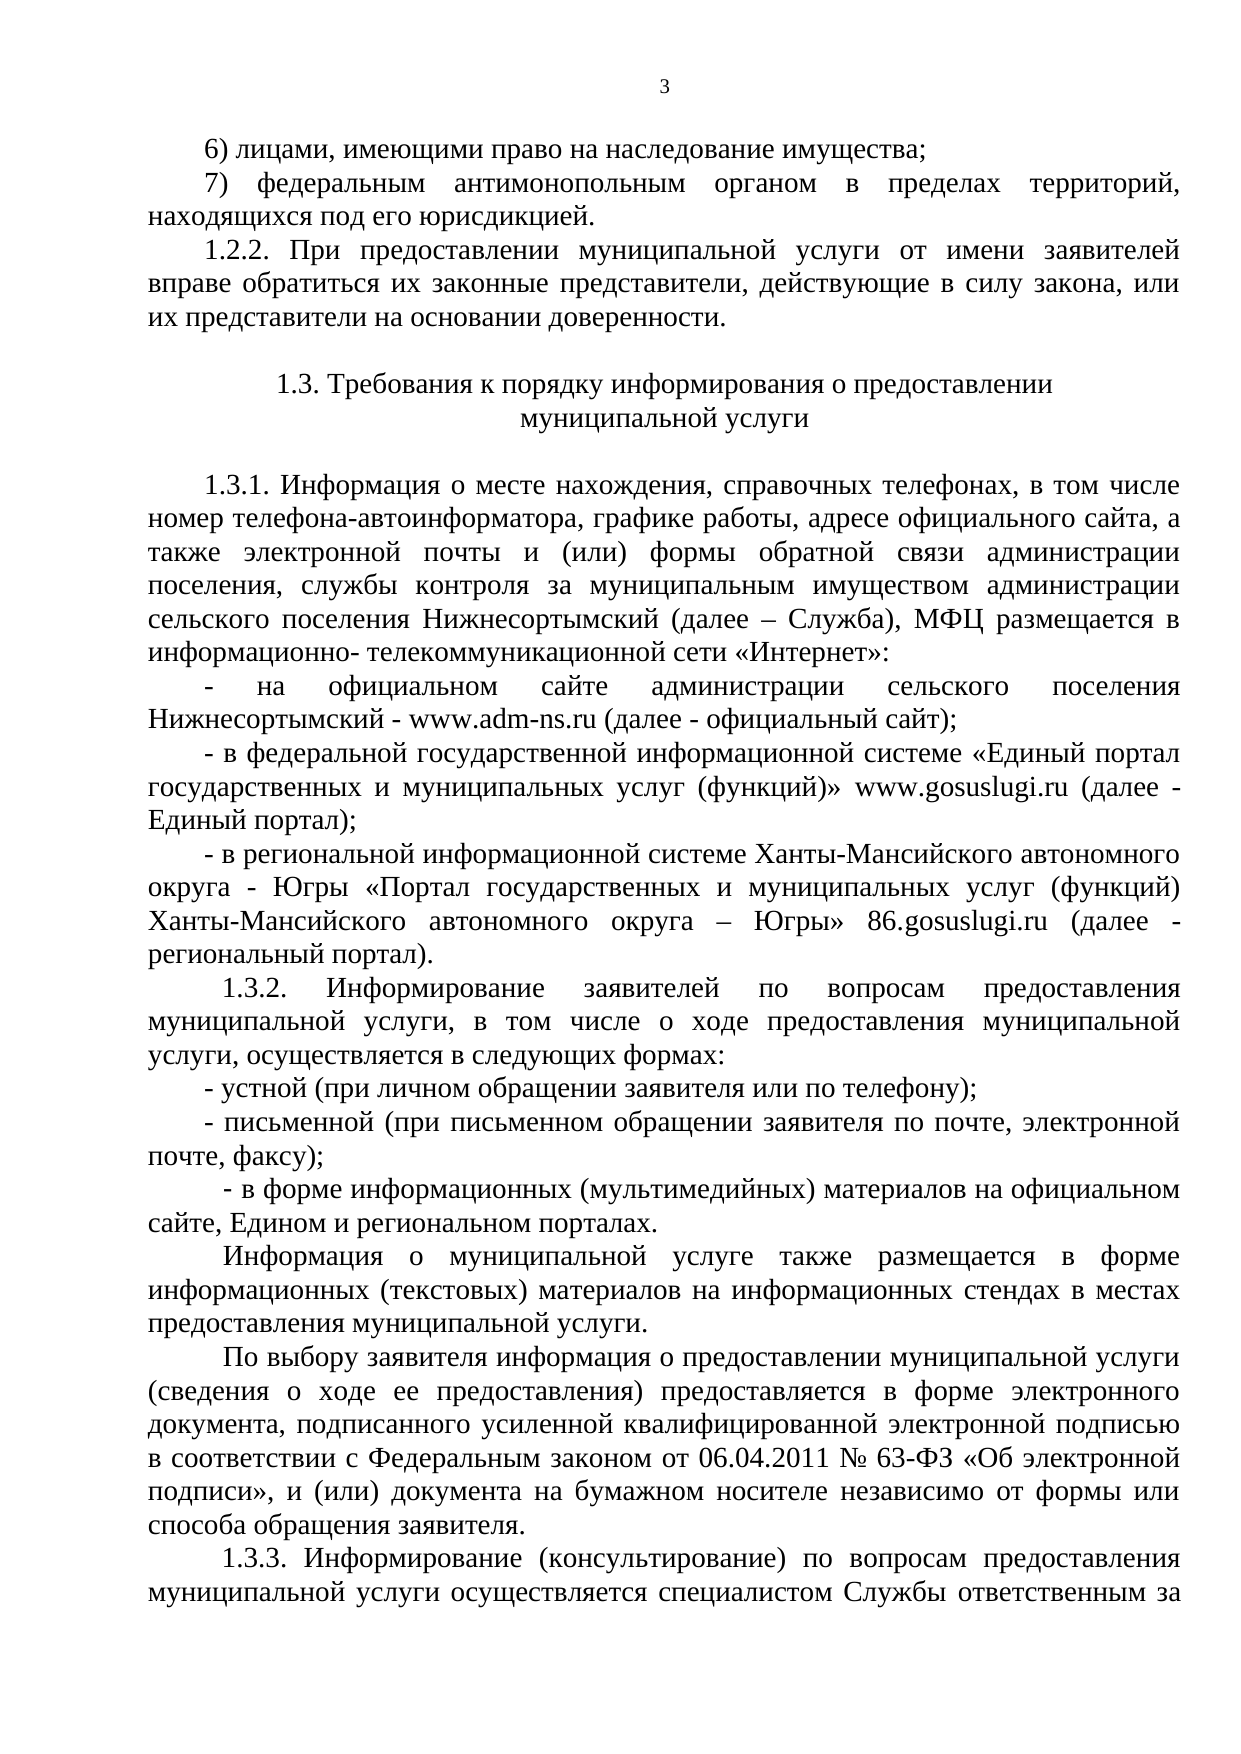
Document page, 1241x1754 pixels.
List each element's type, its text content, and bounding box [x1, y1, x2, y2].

text муниципальной услуги [148, 400, 1181, 433]
text По выбору заявителя информация о предоставлении муниципальной услуги (сведения о ходе ее предоставления) предоставляется в форме электронного документа, подписанного усиленной квалифицированной электронной подписью в соответствии с Федеральным законом от 06.04.2011 № 63-ФЗ «Об электронной подписи», и (или) документа на бумажном носителе независимо от формы или способа обращения заявителя. [148, 1339, 1181, 1540]
text - в региональной информационной системе Ханты-Мансийского автономного округа - Югры «Портал государственных и муниципальных услуг (функций) Ханты-Мансийского автономного округа – Югры» 86.gosuslugi.ru (далее - региональный портал). [148, 836, 1181, 970]
text 6) лицами, имеющими право на наследование имущества; [148, 131, 1181, 165]
text 1.2.2. При предоставлении муниципальной услуги от имени заявителей вправе обратиться их законные представители, действующие в силу закона, или их представители на основании доверенности. [148, 232, 1181, 333]
text - устной (при личном обращении заявителя или по телефону); [148, 1071, 1181, 1104]
text - в федеральной государственной информационной системе «Единый портал государственных и муниципальных услуг (функций)» www.gosuslugi.ru (далее - Единый портал); [148, 735, 1181, 836]
text - на официальном сайте администрации сельского поселения Нижнесортымский - www.adm-ns.ru (далее - официальный сайт); [148, 668, 1181, 735]
text 7) федеральным антимонопольным органом в пределах территорий, находящихся под его юрисдикцией. [148, 165, 1181, 232]
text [148, 1540, 1181, 1607]
text 1.3.1. Информация о месте нахождения, справочных телефонах, в том числе номер телефона-автоинформатора, графике работы, адресе официального сайта, а также электронной почты и (или) формы обратной связи администрации поселения, службы контроля за муниципальным имуществом администрации сельского поселения Нижнесортымский (далее – Служба), МФЦ размещается в информационно- телекоммуникационной сети «Интернет»: [148, 467, 1181, 668]
text - письменной (при письменном обращении заявителя по почте, электронной почте, факсу); [148, 1104, 1181, 1171]
text 1.3. Требования к порядку информирования о предоставлении [148, 366, 1181, 400]
text - в форме информационных (мультимедийных) материалов на официальном сайте, Едином и региональном порталах. [148, 1171, 1181, 1238]
text Информация о муниципальной услуге также размещается в форме информационных (текстовых) материалов на информационных стендах в местах предоставления муниципальной услуги. [148, 1238, 1181, 1339]
text 1.3.2. Информирование заявителей по вопросам предоставления муниципальной услуги, в том числе о ходе предоставления муниципальной услуги, осуществляется в следующих формах: [148, 970, 1181, 1071]
